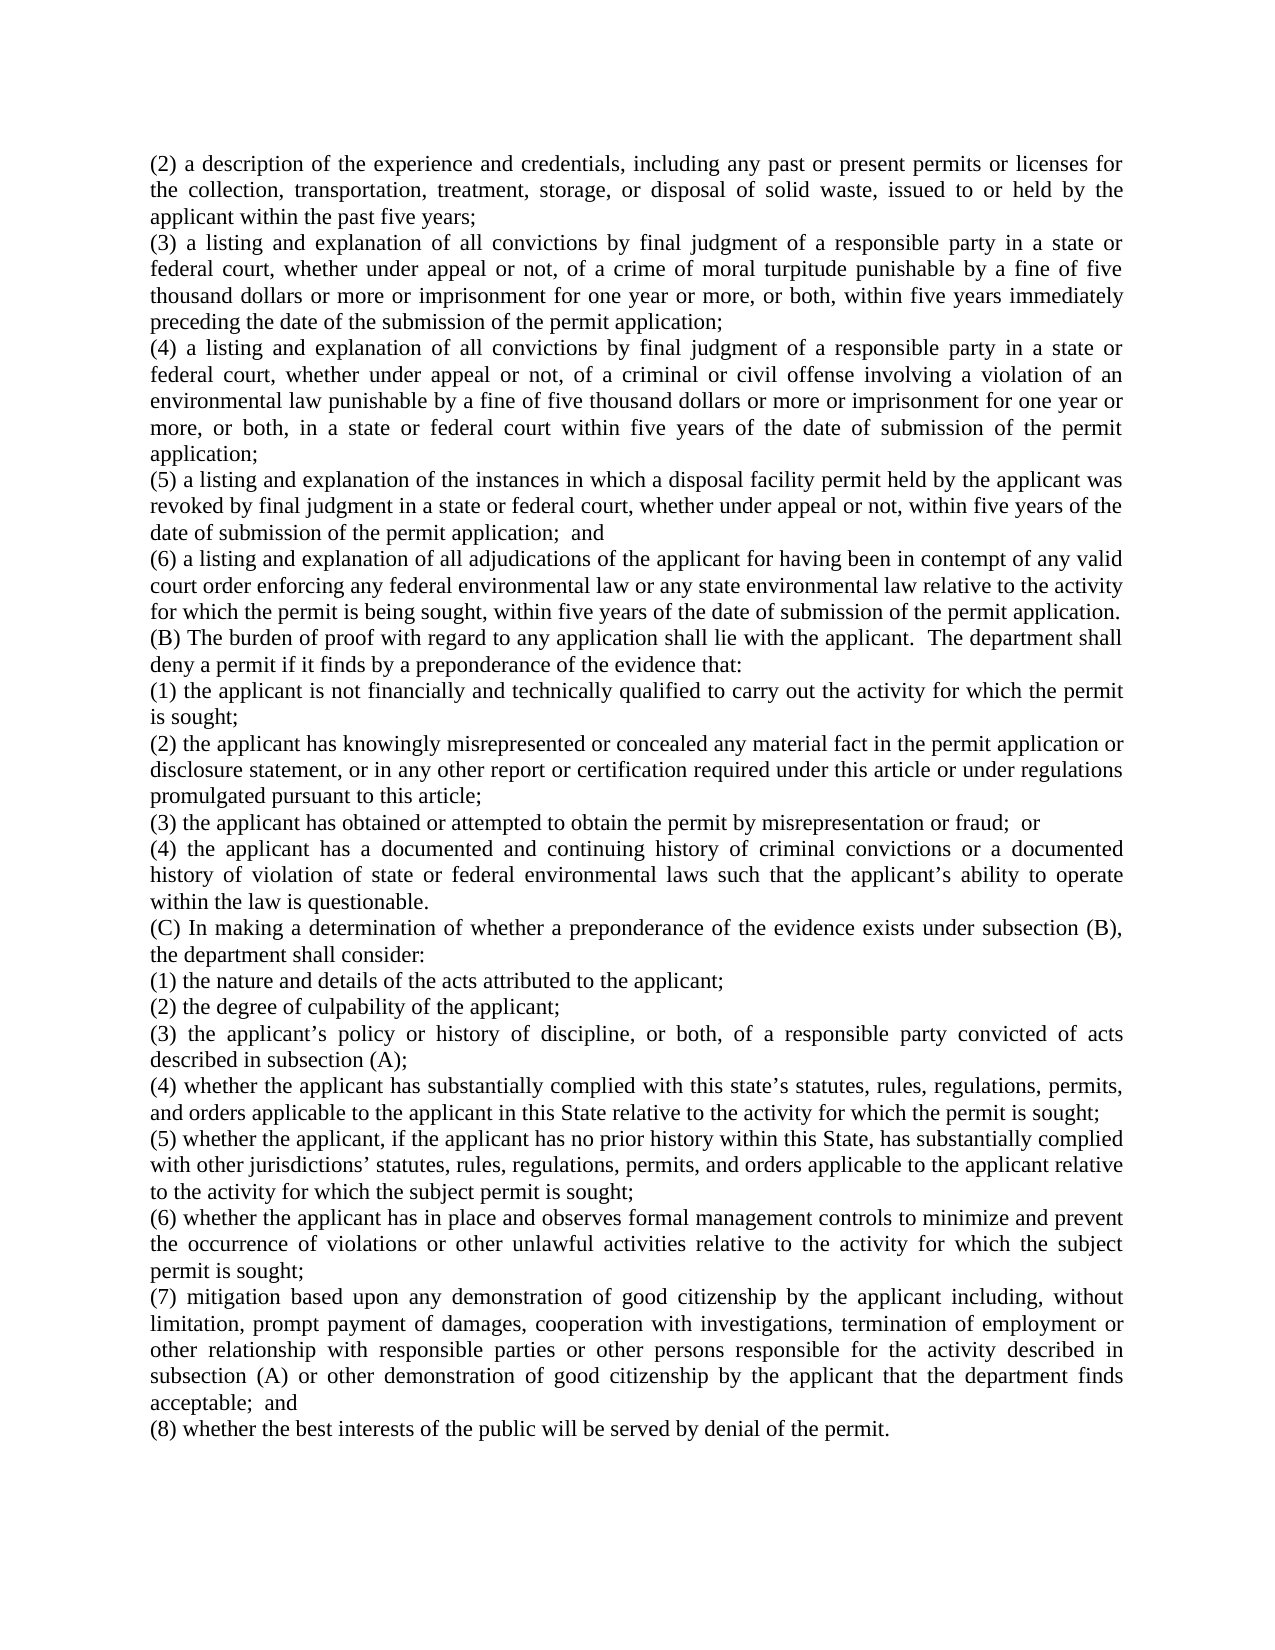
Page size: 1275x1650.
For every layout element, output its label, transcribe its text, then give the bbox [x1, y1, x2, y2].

text (1) the applicant is not financially and technically qualified to carry out the activity for which the permit is sought; [150, 677, 1125, 730]
text (5) a listing and explanation of the instances in which a disposal facility permit held by the applicant was revoked by final judgment in a state or federal court, whether under appeal or not, within five years of the date of submission of the permit application; and [150, 466, 1125, 545]
text (5) whether the applicant, if the applicant has no prior history within this State, has substantially complied with other jurisdictions’ statutes, rules, regulations, permits, and orders applicable to the applicant relative to the activity for which the subject permit is sought; [150, 1125, 1125, 1204]
text (3) the applicant’s policy or history of discipline, or both, of a responsible party convicted of acts described in subsection (A); [150, 1020, 1125, 1072]
text (2) the applicant has knowingly misrepresented or concealed any material fact in the permit application or disclosure statement, or in any other report or certification required under this article or under regulations promulgated pursuant to this article; [150, 730, 1125, 809]
text (4) whether the applicant has substantially complied with this state’s statutes, rules, regulations, permits, and orders applicable to the applicant in this State relative to the activity for which the permit is sought; [150, 1072, 1125, 1125]
text (4) the applicant has a documented and continuing history of criminal convictions or a documented history of violation of state or federal environmental laws such that the applicant’s ability to operate within the law is questionable. [150, 835, 1125, 914]
text (4) a listing and explanation of all convictions by final judgment of a responsible party in a state or federal court, whether under appeal or not, of a criminal or civil offense involving a violation of an environmental law punishable by a fine of five thousand dollars or more or imprisonment for one year or more, or both, in a state or federal court within five years of the date of submission of the permit application; [150, 334, 1125, 466]
text (6) whether the applicant has in place and observes formal management controls to minimize and prevent the occurrence of violations or other unlawful activities relative to the activity for which the subject permit is sought; [150, 1204, 1125, 1283]
text (8) whether the best interests of the public will be served by denial of the permit. [150, 1415, 1125, 1441]
text (B) The burden of proof with regard to any application shall lie with the applicant. The department shall deny a permit if it finds by a preponderance of the evidence that: [150, 624, 1125, 677]
text (3) a listing and explanation of all convictions by final judgment of a responsible party in a state or federal court, whether under appeal or not, of a crime of moral turpitude punishable by a fine of five thousand dollars or more or imprisonment for one year or more, or both, within five years immediately preceding the date of the submission of the permit application; [150, 229, 1125, 334]
text (7) mitigation based upon any demonstration of good citizenship by the applicant including, without limitation, prompt payment of damages, cooperation with investigations, termination of employment or other relationship with responsible parties or other persons responsible for the activity described in subsection (A) or other demonstration of good citizenship by the applicant that the department finds acceptable; and [150, 1283, 1125, 1415]
text (1) the nature and details of the acts attributed to the applicant; [150, 967, 1125, 993]
text (C) In making a determination of whether a preponderance of the evidence exists under subsection (B), the department shall consider: [150, 914, 1125, 967]
text (2) a description of the experience and credentials, including any past or present permits or licenses for the collection, transportation, treatment, storage, or disposal of solid waste, issued to or held by the applicant within the past five years; [150, 150, 1125, 229]
text (6) a listing and explanation of all adjudications of the applicant for having been in contempt of any valid court order enforcing any federal environmental law or any state environmental law relative to the activity for which the permit is being sought, within five years of the date of submission of the permit application. [150, 545, 1125, 624]
text (2) the degree of culpability of the applicant; [150, 993, 1125, 1020]
text (3) the applicant has obtained or attempted to obtain the permit by misrepresentation or fraud; or [150, 809, 1125, 835]
